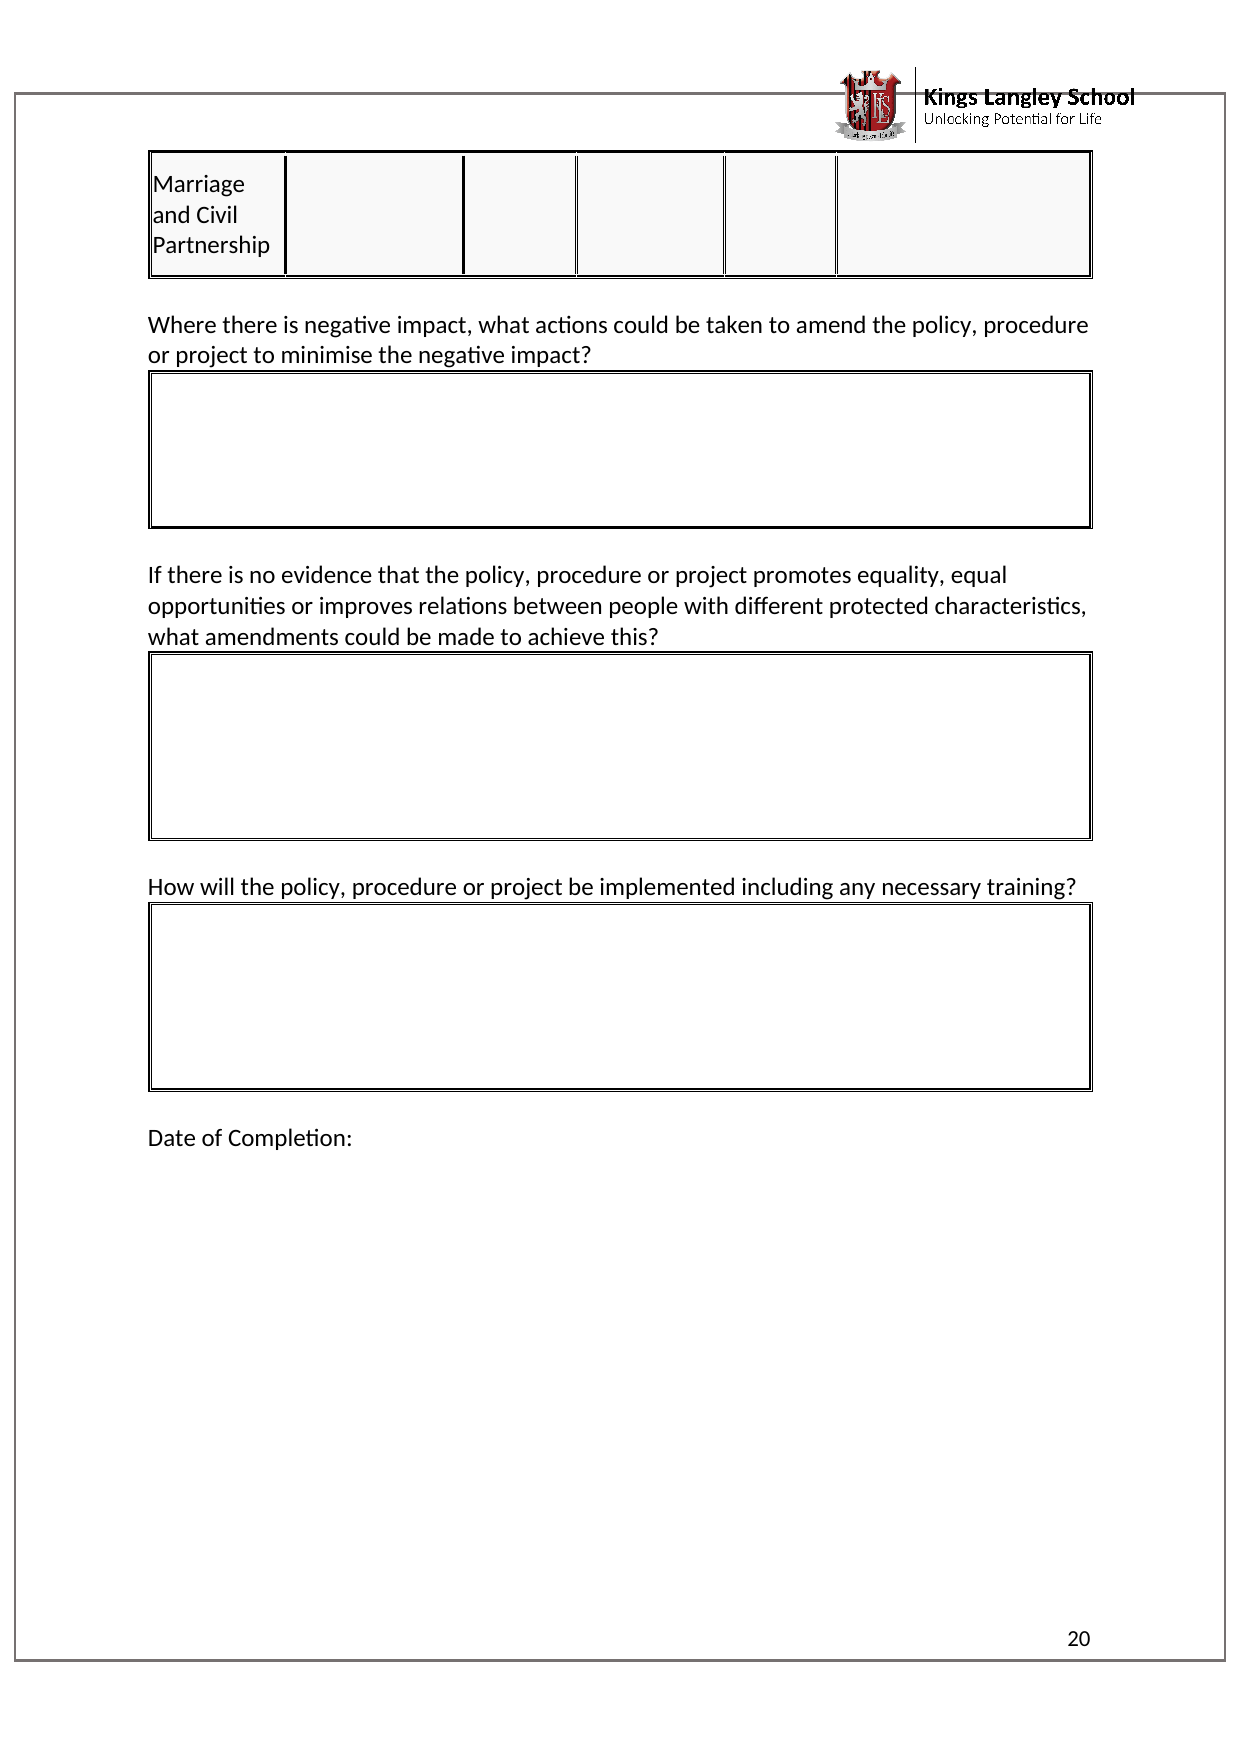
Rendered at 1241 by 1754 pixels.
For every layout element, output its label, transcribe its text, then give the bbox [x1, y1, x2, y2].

text How will the policy, procedure or project be implemented including any necessary training? [148, 871, 1090, 902]
table_header [152, 905, 1089, 1088]
picture [800, 56, 1183, 150]
table_cell [725, 153, 837, 275]
table_header [152, 655, 1089, 838]
text Where there is negative impact, what actions could be taken to amend the policy, procedure or project to minimise the negative impact? [148, 309, 1090, 370]
table_header [152, 374, 1089, 526]
text Date of Completion: [148, 1122, 1090, 1152]
text If there is no evidence that the policy, procedure or project promotes equality, equal opportunities or improves relations between people with different protected characteristics, what amendments could be made to achieve this? [148, 560, 1090, 651]
table_cell Marriage and Civil Partnership [152, 153, 285, 275]
table_cell [577, 153, 724, 275]
table_cell [285, 153, 463, 275]
table_cell [463, 153, 577, 275]
table_cell [837, 153, 1089, 275]
